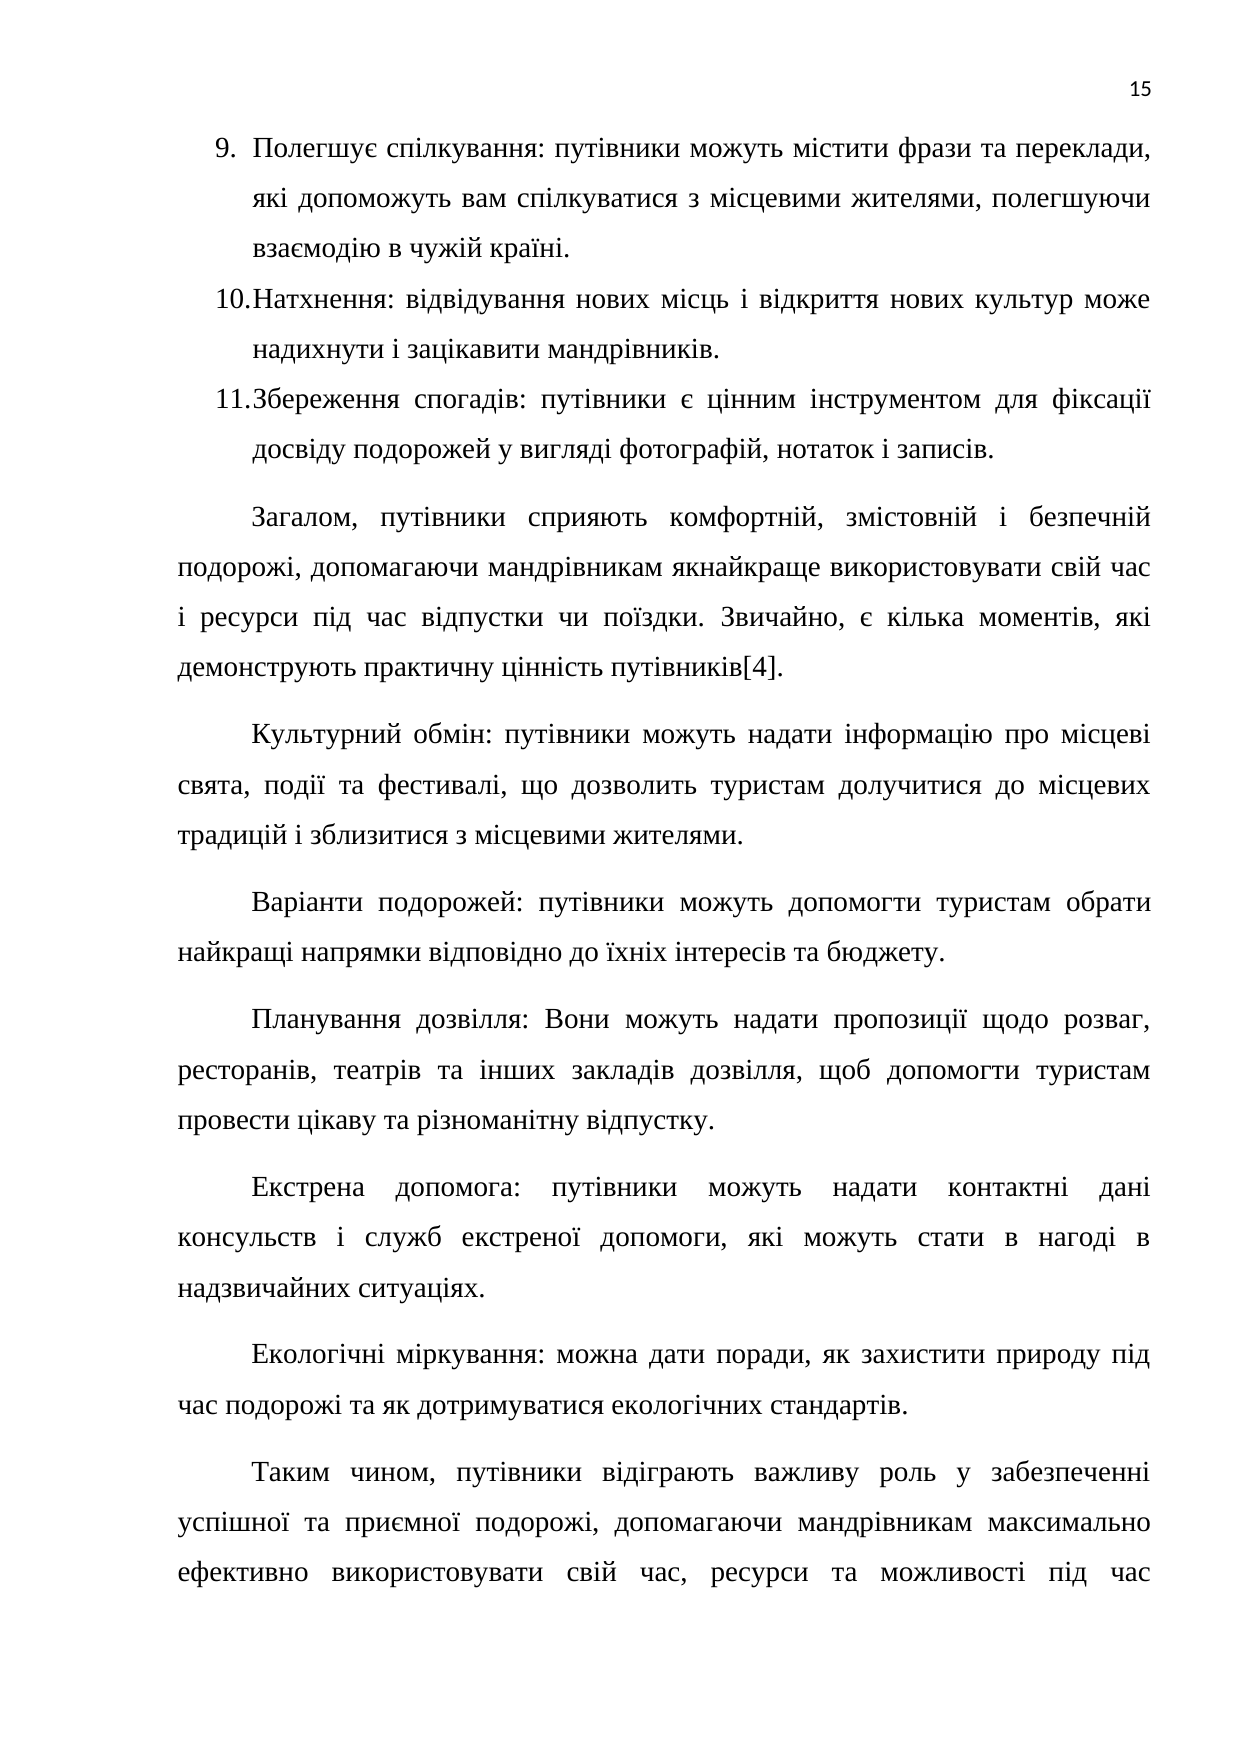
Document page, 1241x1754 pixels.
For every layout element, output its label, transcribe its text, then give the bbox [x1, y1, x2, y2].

list Полегшує спілкування: путівники можуть містити фрази та переклади, які допоможуть вам спілкуватися з місцевими жителями, полегшуючи взаємодію в чужій країні. [215, 130, 1152, 264]
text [177, 1454, 1152, 1588]
text Екологічні міркування: можна дати поради, як захистити природу під час подорожі та як дотримуватися екологічних стандартів. [177, 1337, 1152, 1421]
text Варіанти подорожей: путівники можуть допомогти туристам обрати найкращі напрямки відповідно до їхніх інтересів та бюджету. [177, 884, 1152, 968]
list Збереження спогадів: путівники є цінним інструментом для фіксації досвіду подорожей у вигляді фотографій, нотаток і записів. [215, 381, 1152, 465]
text Екстрена допомога: путівники можуть надати контактні дані консульств і служб екстреної допомоги, які можуть стати в нагоді в надзвичайних ситуаціях. [177, 1169, 1152, 1303]
list Натхнення: відвідування нових місць і відкриття нових культур може надихнути і зацікавити мандрівників. [215, 281, 1152, 364]
text Загалом, путівники сприяють комфортній, змістовній і безпечній подорожі, допомагаючи мандрівникам якнайкраще використовувати свій час і ресурси під час відпустки чи поїздки. Звичайно, є кілька моментів, які демонструють практичну цінність путівників[4]. [177, 499, 1152, 683]
text Планування дозвілля: Вони можуть надати пропозиції щодо розваг, ресторанів, театрів та інших закладів дозвілля, щоб допомогти туристам провести цікаву та різноманітну відпустку. [177, 1001, 1152, 1136]
text Культурний обмін: путівники можуть надати інформацію про місцеві свята, події та фестивалі, що дозволить туристам долучитися до місцевих традицій і зблизитися з місцевими жителями. [177, 717, 1152, 851]
